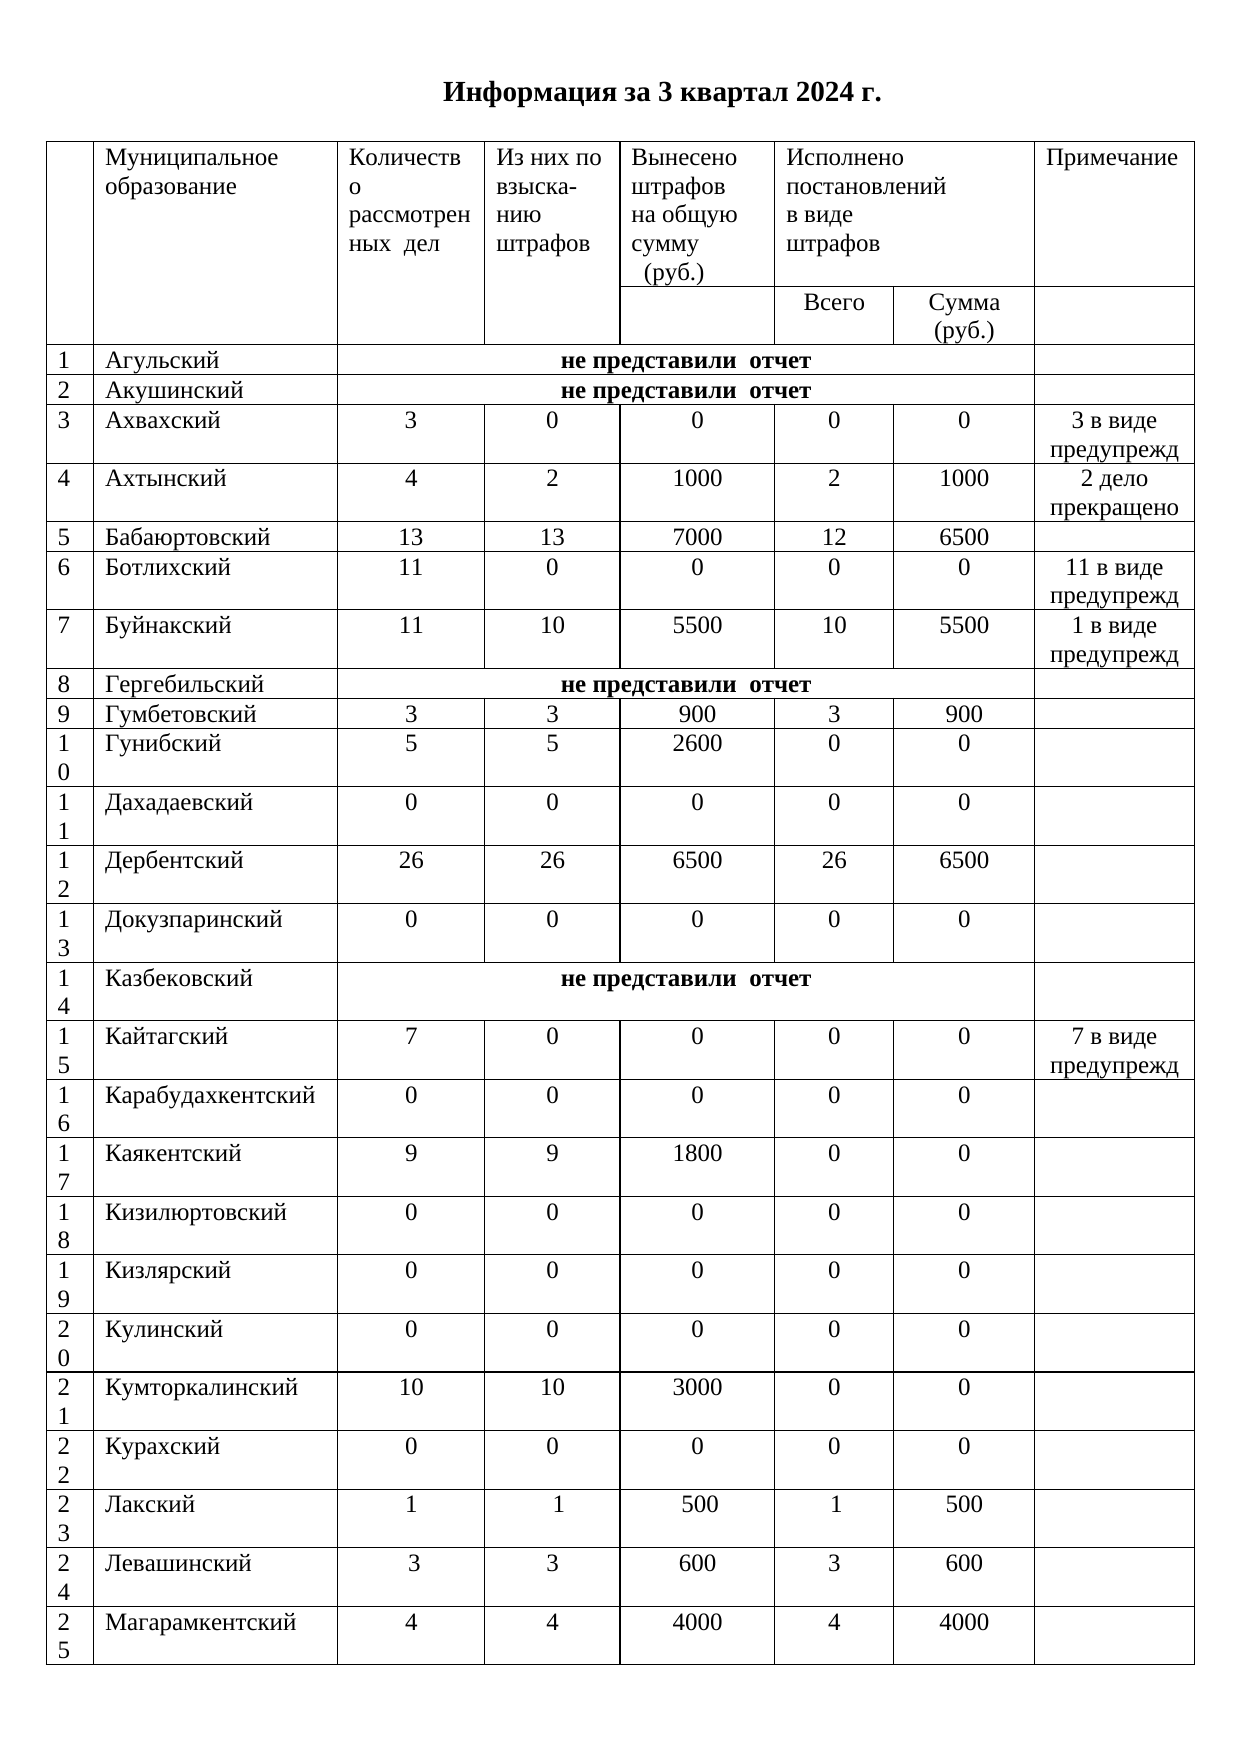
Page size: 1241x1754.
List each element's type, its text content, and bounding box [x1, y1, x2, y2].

table_cell 1 [485, 1490, 619, 1547]
table_cell 0 [338, 787, 484, 844]
table_cell Левашинский [94, 1548, 337, 1606]
table_cell 9 [338, 1138, 484, 1196]
table_cell 0 [485, 904, 619, 962]
table_cell [1035, 963, 1194, 1020]
table_cell 12 [47, 846, 93, 903]
table_cell 0 [485, 552, 619, 609]
table_cell 0 [485, 405, 619, 462]
table_cell 0 [894, 552, 1034, 609]
table_cell 4 [485, 1607, 619, 1664]
table_cell Акушинский [94, 375, 337, 404]
table_cell Кулинский [94, 1314, 337, 1371]
table_cell Сумма (руб.) [894, 287, 1034, 344]
table_cell 5500 [621, 610, 774, 668]
table_cell 9 [485, 1138, 619, 1196]
table_cell 0 [338, 1314, 484, 1371]
table_cell 900 [894, 699, 1034, 727]
table_cell [1035, 669, 1194, 698]
table_cell 0 [894, 729, 1034, 786]
table_cell Дербентский [94, 846, 337, 903]
table_cell 3 [775, 1548, 893, 1606]
table_header Исполнено постановлений в виде штрафов [775, 142, 1034, 286]
table_cell [1035, 375, 1194, 404]
table_cell 12 [775, 522, 893, 551]
table_header Количество рассмотрен ных дел [338, 142, 484, 344]
table_cell 0 [338, 904, 484, 962]
table_cell Кизлярский [94, 1255, 337, 1313]
table_cell 7 в виде предупрежд [1035, 1021, 1194, 1079]
table_cell [1035, 1548, 1194, 1606]
table_header [47, 142, 93, 344]
table_cell 7 [47, 610, 93, 668]
table_cell Ахвахский [94, 405, 337, 462]
table_cell не представили отчет [338, 669, 1034, 698]
table_cell 10 [775, 610, 893, 668]
table_cell 0 [775, 1021, 893, 1079]
table_cell 0 [775, 1197, 893, 1254]
table_cell 14 [47, 963, 93, 1020]
table_cell 1 [775, 1490, 893, 1547]
table_cell 23 [47, 1490, 93, 1547]
table_cell 24 [47, 1548, 93, 1606]
table_cell 0 [894, 1197, 1034, 1254]
table_cell 21 [47, 1373, 93, 1430]
table_cell 11 [47, 787, 93, 844]
text Информация за 3 квартал 2024 г. [0, 74, 1165, 107]
table_cell 11 [338, 610, 484, 668]
table_cell Всего [775, 287, 893, 344]
table_cell Докузпаринский [94, 904, 337, 962]
table_cell 3000 [621, 1373, 774, 1430]
table_cell 0 [485, 787, 619, 844]
table_cell 0 [894, 1255, 1034, 1313]
table_cell не представили отчет [338, 345, 1034, 374]
table_cell [1035, 1373, 1194, 1430]
table_cell Бабаюртовский [94, 522, 337, 551]
table_cell 0 [894, 1314, 1034, 1371]
table_cell 600 [894, 1548, 1034, 1606]
table_cell 0 [485, 1255, 619, 1313]
table_cell 20 [47, 1314, 93, 1371]
table_cell 5 [47, 522, 93, 551]
table_cell [1035, 729, 1194, 786]
table_cell [1035, 1431, 1194, 1488]
table_cell 10 [485, 1373, 619, 1430]
table_cell Лакский [94, 1490, 337, 1547]
table_cell 3 [338, 405, 484, 462]
table_cell Карабудахкентский [94, 1080, 337, 1137]
table_cell 4 [338, 1607, 484, 1664]
table_cell 0 [775, 787, 893, 844]
table_cell 0 [775, 552, 893, 609]
table_cell 500 [894, 1490, 1034, 1547]
table_cell 13 [338, 522, 484, 551]
table_cell 0 [485, 1431, 619, 1488]
table_cell не представили отчет [338, 963, 1034, 1020]
table_cell Кизилюртовский [94, 1197, 337, 1254]
table_cell Гунибский [94, 729, 337, 786]
table_cell 1000 [621, 464, 774, 521]
table_cell Курахский [94, 1431, 337, 1488]
table_cell 0 [485, 1197, 619, 1254]
table_cell 0 [894, 1138, 1034, 1196]
table_cell 0 [621, 787, 774, 844]
table_cell 0 [621, 405, 774, 462]
table_cell Кайтагский [94, 1021, 337, 1079]
table_cell 13 [485, 522, 619, 551]
table_cell [1035, 699, 1194, 727]
table_cell 8 [47, 669, 93, 698]
table_cell 4 [338, 464, 484, 521]
table_cell [1035, 1607, 1194, 1664]
table_cell [1035, 787, 1194, 844]
table_cell Ахтынский [94, 464, 337, 521]
table_cell Дахадаевский [94, 787, 337, 844]
table_cell 3 в виде предупрежд [1035, 405, 1194, 462]
table_cell 0 [894, 1080, 1034, 1137]
table_header Примечание [1035, 142, 1194, 286]
table_header Из них по взыска-нию штрафов [485, 142, 619, 344]
table_cell 0 [775, 1138, 893, 1196]
table_cell 0 [775, 405, 893, 462]
table_cell 10 [485, 610, 619, 668]
table_cell [1035, 904, 1194, 962]
table_cell 0 [338, 1080, 484, 1137]
table_cell 3 [338, 1548, 484, 1606]
table_cell Магарамкентский [94, 1607, 337, 1664]
table_cell 900 [621, 699, 774, 727]
table_cell 11 [338, 552, 484, 609]
table_cell 26 [775, 846, 893, 903]
table_cell [1035, 1138, 1194, 1196]
table_cell 6 [47, 552, 93, 609]
table_cell 3 [775, 699, 893, 727]
table_cell 1 [47, 345, 93, 374]
table_cell Буйнакский [94, 610, 337, 668]
table_cell [1035, 1255, 1194, 1313]
table_cell [1035, 1197, 1194, 1254]
table_header Вынесено штрафов на общую сумму (руб.) [621, 142, 774, 286]
table_cell 25 [47, 1607, 93, 1664]
table_cell 0 [894, 1373, 1034, 1430]
table_cell [1035, 846, 1194, 903]
table_cell [1035, 287, 1194, 344]
table_cell [1035, 345, 1194, 374]
table_cell 0 [775, 729, 893, 786]
table_cell 1 [338, 1490, 484, 1547]
table_cell 18 [47, 1197, 93, 1254]
table_cell 13 [47, 904, 93, 962]
table_cell 4000 [894, 1607, 1034, 1664]
table_cell 0 [621, 1314, 774, 1371]
table_cell 5 [338, 729, 484, 786]
table_cell Кумторкалинский [94, 1373, 337, 1430]
table_cell [1035, 522, 1194, 551]
table_cell [1035, 1314, 1194, 1371]
table_cell 0 [621, 1255, 774, 1313]
table_cell 0 [775, 1080, 893, 1137]
table_cell 7000 [621, 522, 774, 551]
table_cell 0 [775, 1314, 893, 1371]
table_cell 0 [621, 1080, 774, 1137]
table_cell 600 [621, 1548, 774, 1606]
table_cell 1000 [894, 464, 1034, 521]
table_cell 0 [894, 405, 1034, 462]
table_cell 0 [775, 1255, 893, 1313]
table_cell 500 [621, 1490, 774, 1547]
table_cell 26 [338, 846, 484, 903]
table_cell 0 [338, 1255, 484, 1313]
table_cell 1 в виде предупрежд [1035, 610, 1194, 668]
table_cell 26 [485, 846, 619, 903]
table_cell 2 [47, 375, 93, 404]
table_cell 1800 [621, 1138, 774, 1196]
table_cell 17 [47, 1138, 93, 1196]
table_cell 6500 [621, 846, 774, 903]
table_cell 3 [485, 699, 619, 727]
table_cell Гумбетовский [94, 699, 337, 727]
table_cell Казбековский [94, 963, 337, 1020]
table_cell [1035, 1080, 1194, 1137]
table_cell 3 [338, 699, 484, 727]
table_cell 0 [621, 1431, 774, 1488]
table_header Муниципальное образование [94, 142, 337, 344]
table_cell [621, 287, 774, 344]
table_cell 2 дело прекращено [1035, 464, 1194, 521]
table_cell 5 [485, 729, 619, 786]
table_cell 2 [775, 464, 893, 521]
table_cell 0 [338, 1431, 484, 1488]
table_cell 22 [47, 1431, 93, 1488]
table_cell 0 [775, 1431, 893, 1488]
table_cell 0 [485, 1080, 619, 1137]
table_cell 2 [485, 464, 619, 521]
table_cell 0 [621, 1197, 774, 1254]
table_cell 11 в виде предупрежд [1035, 552, 1194, 609]
table_cell 10 [338, 1373, 484, 1430]
table_cell 2600 [621, 729, 774, 786]
table_cell [1035, 1490, 1194, 1547]
table_cell 7 [338, 1021, 484, 1079]
table_cell 10 [47, 729, 93, 786]
table_cell 9 [47, 699, 93, 727]
table_cell не представили отчет [338, 375, 1034, 404]
table_cell 6500 [894, 846, 1034, 903]
table_cell 4000 [621, 1607, 774, 1664]
table_cell 6500 [894, 522, 1034, 551]
table_cell Каякентский [94, 1138, 337, 1196]
table_cell 19 [47, 1255, 93, 1313]
table_cell 3 [485, 1548, 619, 1606]
table_cell 0 [338, 1197, 484, 1254]
table_cell 15 [47, 1021, 93, 1079]
table_cell 0 [485, 1021, 619, 1079]
table_cell 0 [621, 552, 774, 609]
table_cell 0 [775, 1373, 893, 1430]
table_cell Агульский [94, 345, 337, 374]
table_cell Гергебильский [94, 669, 337, 698]
table_cell 3 [47, 405, 93, 462]
table_cell 0 [894, 904, 1034, 962]
table_cell 0 [894, 1431, 1034, 1488]
table_cell 0 [485, 1314, 619, 1371]
table_cell 4 [47, 464, 93, 521]
table_cell 0 [894, 1021, 1034, 1079]
table_cell 0 [621, 904, 774, 962]
table_cell 0 [894, 787, 1034, 844]
table_cell 5500 [894, 610, 1034, 668]
table_cell 16 [47, 1080, 93, 1137]
table_cell Ботлихский [94, 552, 337, 609]
table_cell 4 [775, 1607, 893, 1664]
table_cell 0 [621, 1021, 774, 1079]
table_cell 0 [775, 904, 893, 962]
